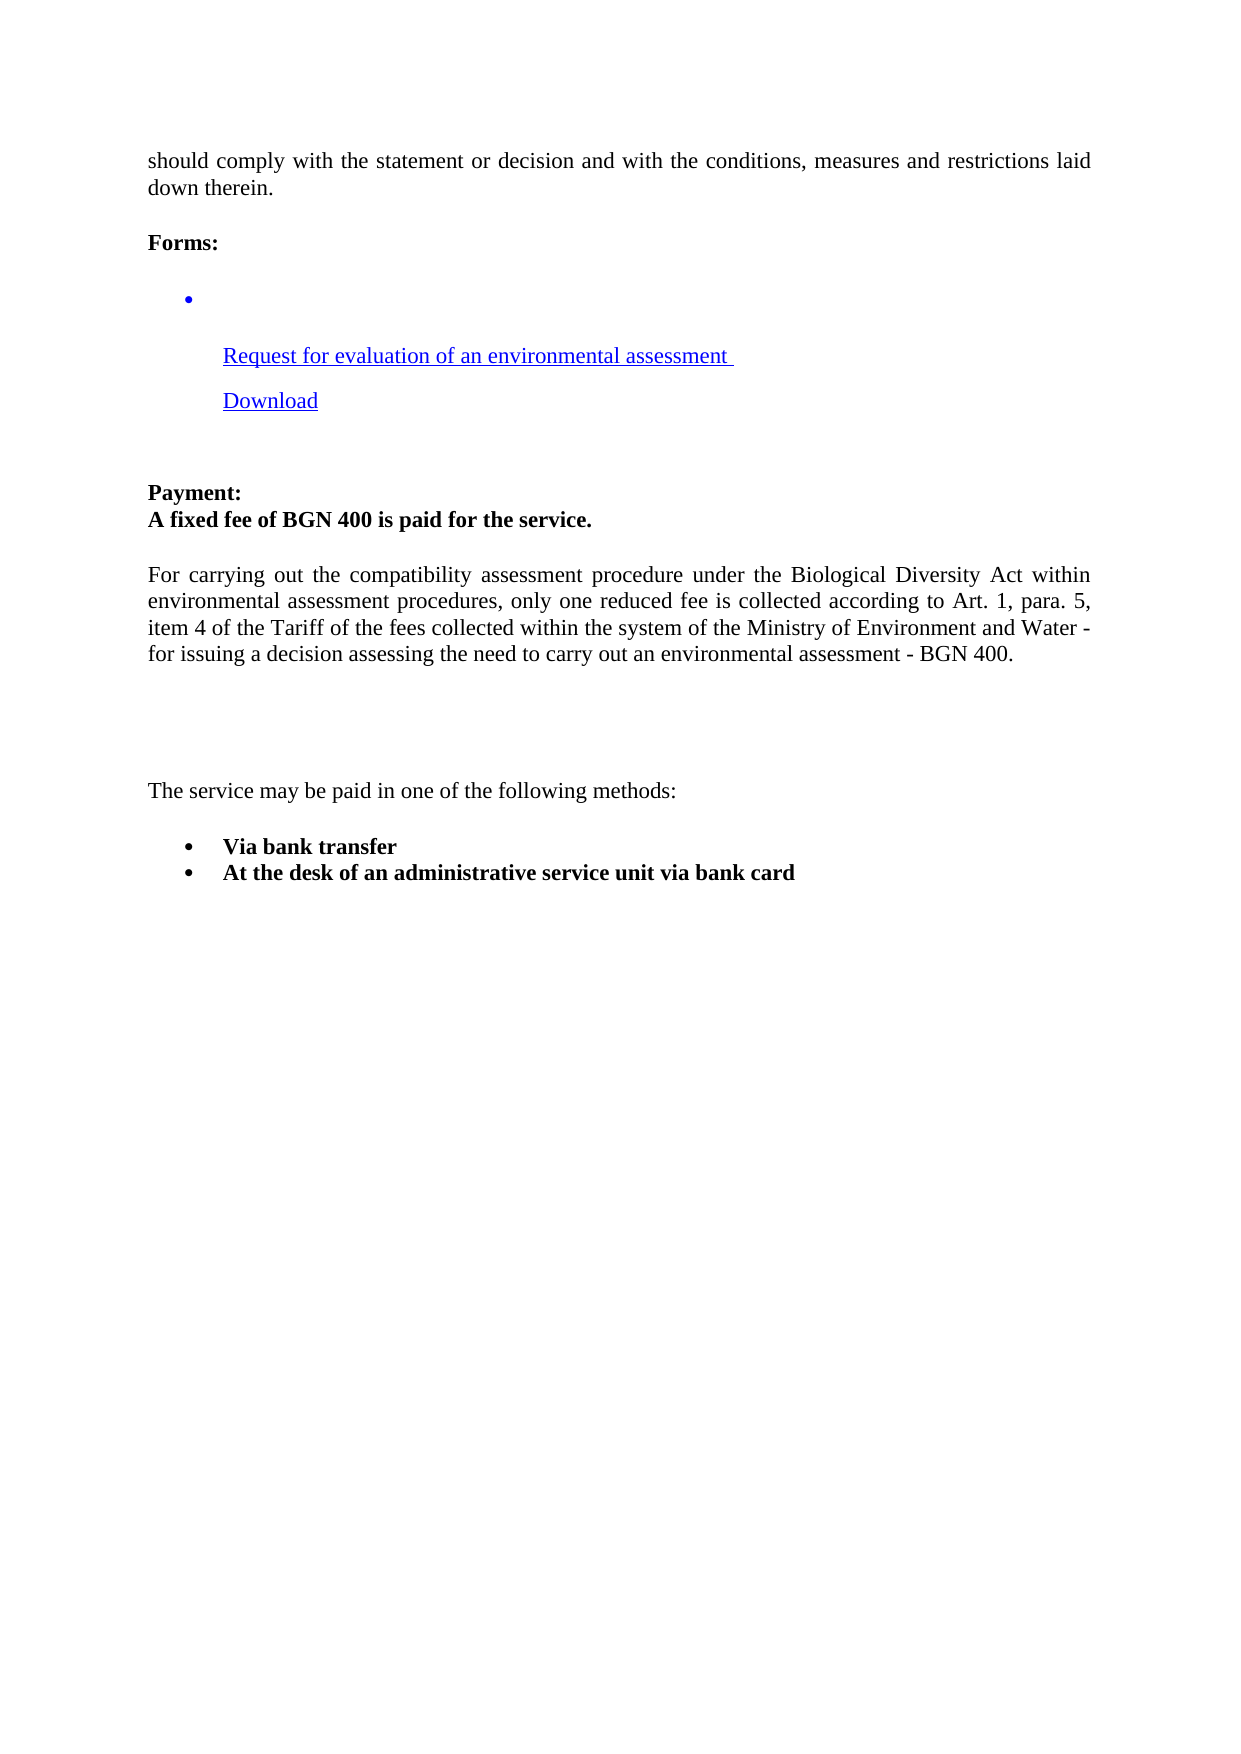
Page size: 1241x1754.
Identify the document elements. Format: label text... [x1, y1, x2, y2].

text A fixed fee of BGN 400 is paid for the service. [148, 506, 1093, 532]
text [148, 148, 1093, 200]
text For carrying out the compatibility assessment procedure under the Biological Diversity Act within environmental assessment procedures, only one reduced fee is collected according to Art. 1, para. 5, item 4 of the Tariff of the fees collected within the system of the Ministry of Environment and Water - for issuing a decision assessing the need to carry out an environmental assessment - BGN 400. [148, 561, 1093, 667]
list Via bank transfer [185, 833, 1093, 859]
text Payment: [148, 479, 1093, 506]
text Request for evaluation of an environmental assessment [223, 342, 1093, 368]
text Download [223, 387, 1093, 414]
list At the desk of an administrative service unit via bank card [185, 859, 1093, 886]
text The service may be paid in one of the following methods: [148, 751, 1093, 804]
text Forms: [148, 229, 1093, 256]
